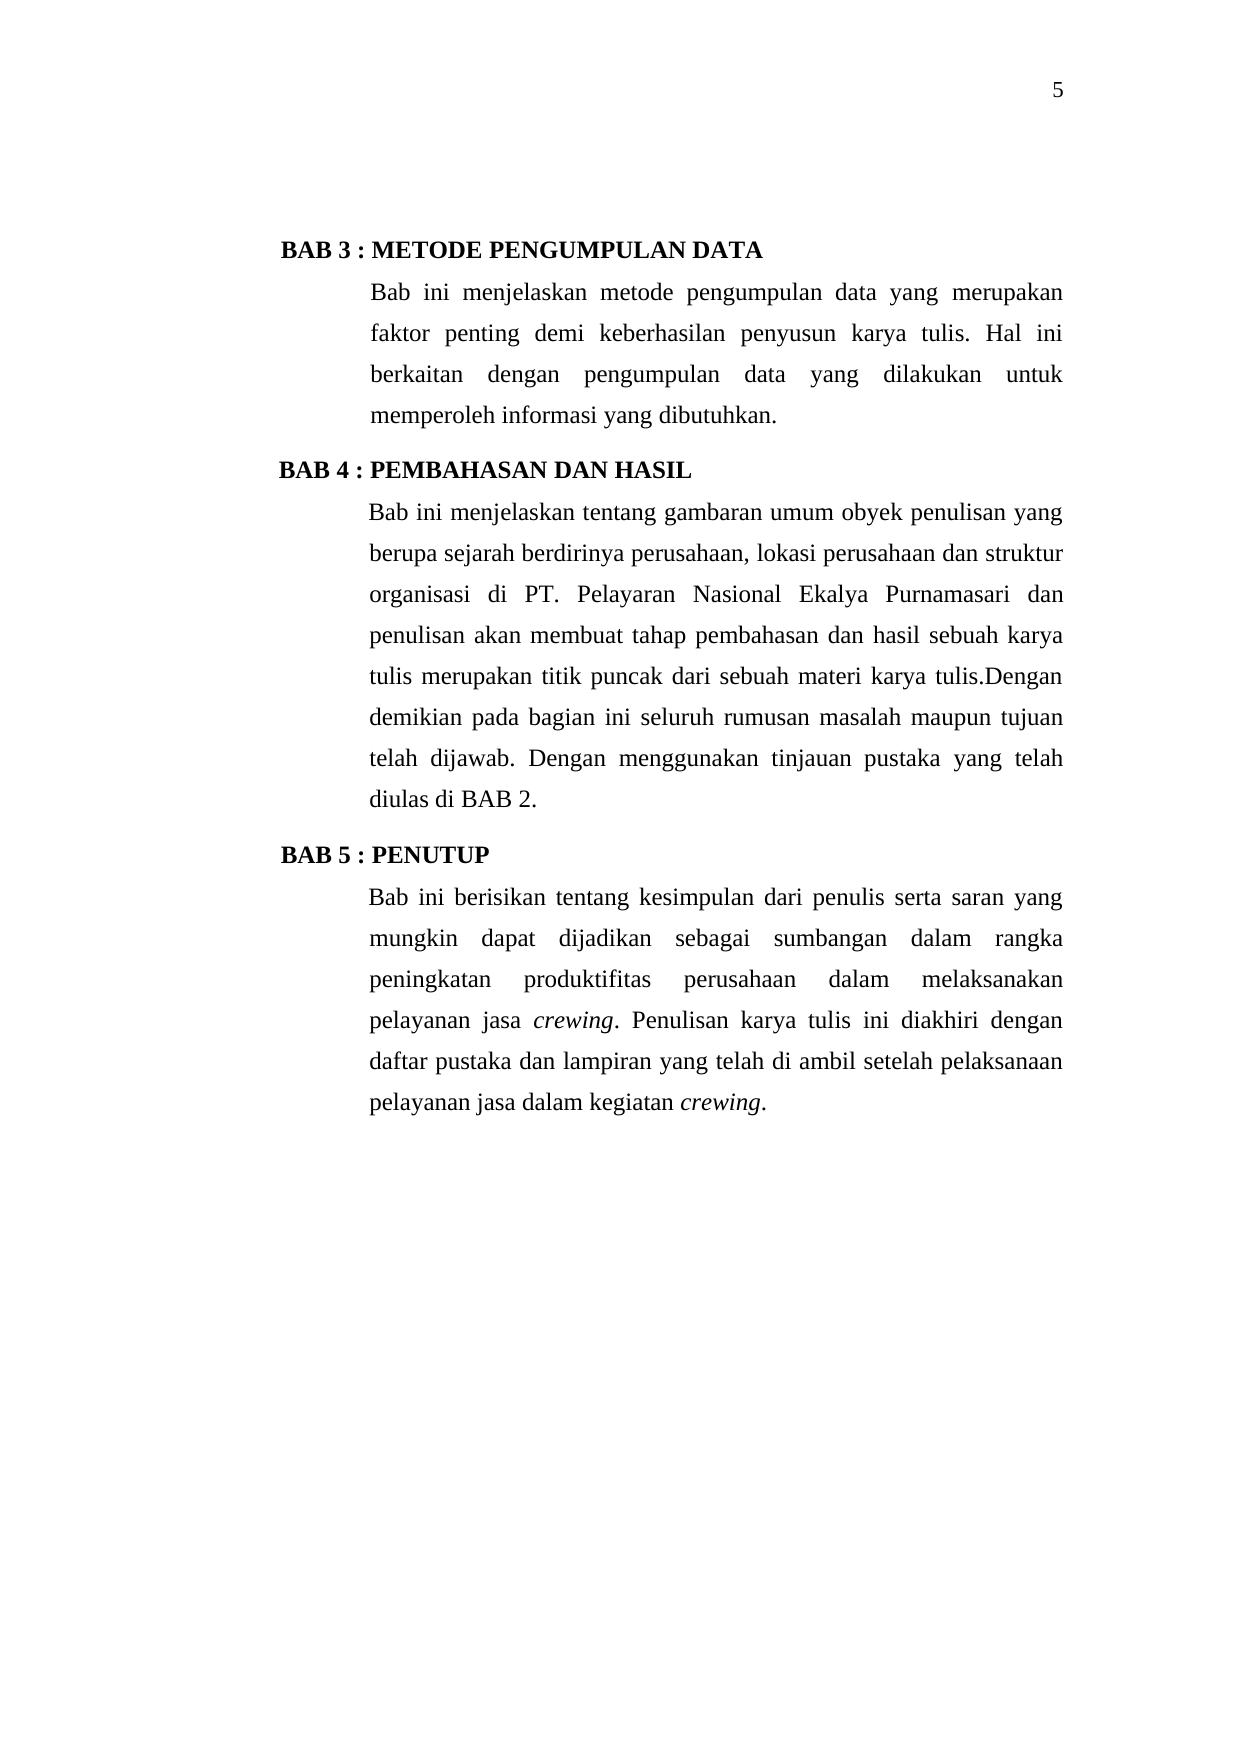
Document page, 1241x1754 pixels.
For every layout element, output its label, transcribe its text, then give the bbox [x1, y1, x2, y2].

text Bab ini berisikan tentang kesimpulan dari penulis serta saran yang mungkin dapat dijadikan sebagai sumbangan dalam rangka peningkatan produktifitas perusahaan dalam melaksanakan pelayanan jasa crewing. Penulisan karya tulis ini diakhiri dengan daftar pustaka dan lampiran yang telah di ambil setelah pelaksanaan pelayanan jasa dalam kegiatan crewing. [368, 882, 1063, 1116]
text Bab ini menjelaskan metode pengumpulan data yang merupakan faktor penting demi keberhasilan penyusun karya tulis. Hal ini berkaitan dengan pengumpulan data yang dilakukan untuk memperoleh informasi yang dibutuhkan. [370, 277, 1063, 429]
subtitle BAB 4 : PEMBAHASAN DAN HASIL [278, 455, 1076, 484]
subtitle BAB 5 : PENUTUP [281, 840, 1076, 869]
subtitle BAB 3 : METODE PENGUMPULAN DATA [281, 236, 1076, 264]
text Bab ini menjelaskan tentang gambaran umum obyek penulisan yang berupa sejarah berdirinya perusahaan, lokasi perusahaan dan struktur organisasi di PT. Pelayaran Nasional Ekalya Purnamasari dan penulisan akan membuat tahap pembahasan dan hasil sebuah karya tulis merupakan titik puncak dari sebuah materi karya tulis.Dengan demikian pada bagian ini seluruh rumusan masalah maupun tujuan telah dijawab. Dengan menggunakan tinjauan pustaka yang telah diulas di BAB 2. [368, 497, 1063, 813]
